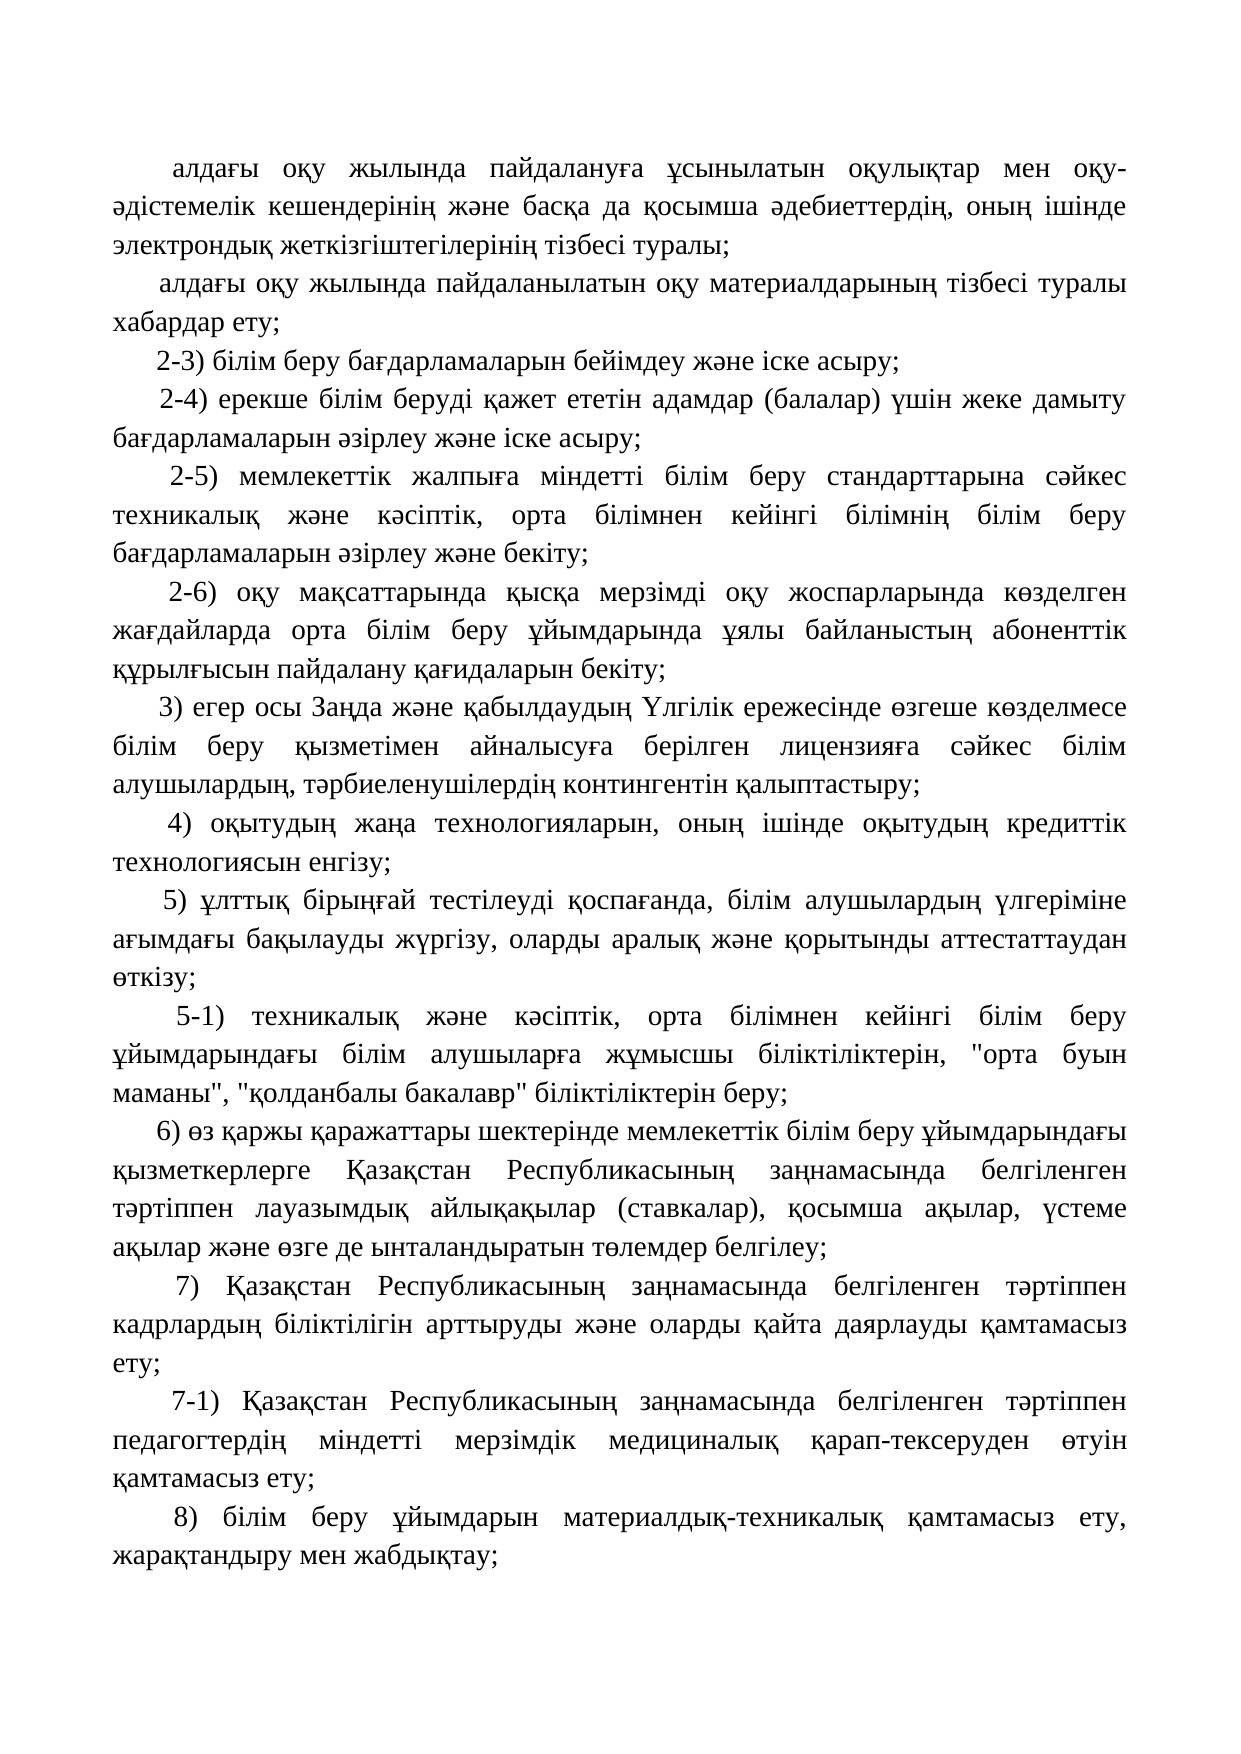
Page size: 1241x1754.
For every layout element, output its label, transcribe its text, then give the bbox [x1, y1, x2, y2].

text 2-5) мемлекеттік жалпыға міндетті білім беру стандарттарына сәйкес техникалық және кәсіптік, орта білімнен кейінгі білімнің білім беру бағдарламаларын әзірлеу және бекіту; [112, 458, 1128, 569]
text алдағы оқу жылында пайдалануға ұсынылатын оқулықтар мен оқу-әдістемелік кешендерінің және басқа да қосымша әдебиеттердің, оның ішінде электрондық жеткізгіштегілерінің тізбесі туралы; [112, 150, 1128, 261]
text 2-4) ерекше білім беруді қажет ететін адамдар (балалар) үшін жеке дамыту бағдарламаларын әзірлеу және іске асыру; [112, 381, 1128, 453]
text 5) ұлттық бірыңғай тестілеуді қоспағанда, білім алушылардың үлгеріміне ағымдағы бақылауды жүргізу, оларды аралық және қорытынды аттестаттаудан өткізу; [112, 882, 1128, 993]
text 3) егер осы Заңда және қабылдаудың Үлгілік ережесінде өзгеше көзделмесе бiлiм беру қызметiмен айналысуға берілген лицензияға сәйкес білім алушылардың, тәрбиеленушілердің контингентін қалыптастыру; [112, 689, 1128, 800]
text 7-1) Қазақстан Республикасының заңнамасында белгіленген тәртіппен педагогтердің міндетті мерзімдік медициналық қарап-тексеруден өтуін қамтамасыз ету; [112, 1383, 1128, 1494]
text 8) білім беру ұйымдарын материалдық-техникалық қамтамасыз ету, жарақтандыру мен жабдықтау; [112, 1499, 1128, 1571]
text 4) оқытудың жаңа технологияларын, оның ішінде оқытудың кредиттік технологиясын енгізу; [112, 805, 1128, 877]
text 2-6) оқу мақсаттарында қысқа мерзімді оқу жоспарларында көзделген жағдайларда орта білім беру ұйымдарында ұялы байланыстың абоненттік құрылғысын пайдалану қағидаларын бекіту; [112, 574, 1128, 684]
text 6) өз қаржы қаражаттары шектерінде мемлекеттік білім беру ұйымдарындағы қызметкерлерге Қазақстан Республикасының заңнамасында белгіленген тәртіппен лауазымдық айлықақылар (ставкалар), қосымша ақылар, үстеме ақылар және өзге де ынталандыратын төлемдер белгілеу; [112, 1113, 1128, 1263]
text алдағы оқу жылында пайдаланылатын оқу материалдарының тізбесі туралы хабардар ету; [112, 266, 1128, 338]
text 7) Қазақстан Республикасының заңнамасында белгіленген тәртіппен кадрлардың біліктілігін арттыруды және оларды қайта даярлауды қамтамасыз ету; [112, 1268, 1128, 1378]
text 2-3) білім беру бағдарламаларын бейімдеу және іске асыру; [112, 343, 1128, 376]
text 5-1) техникалық және кәсіптік, орта білімнен кейінгі білім беру ұйымдарындағы білім алушыларға жұмысшы біліктіліктерін, "орта буын маманы", "қолданбалы бакалавр" біліктіліктерін беру; [112, 998, 1128, 1108]
